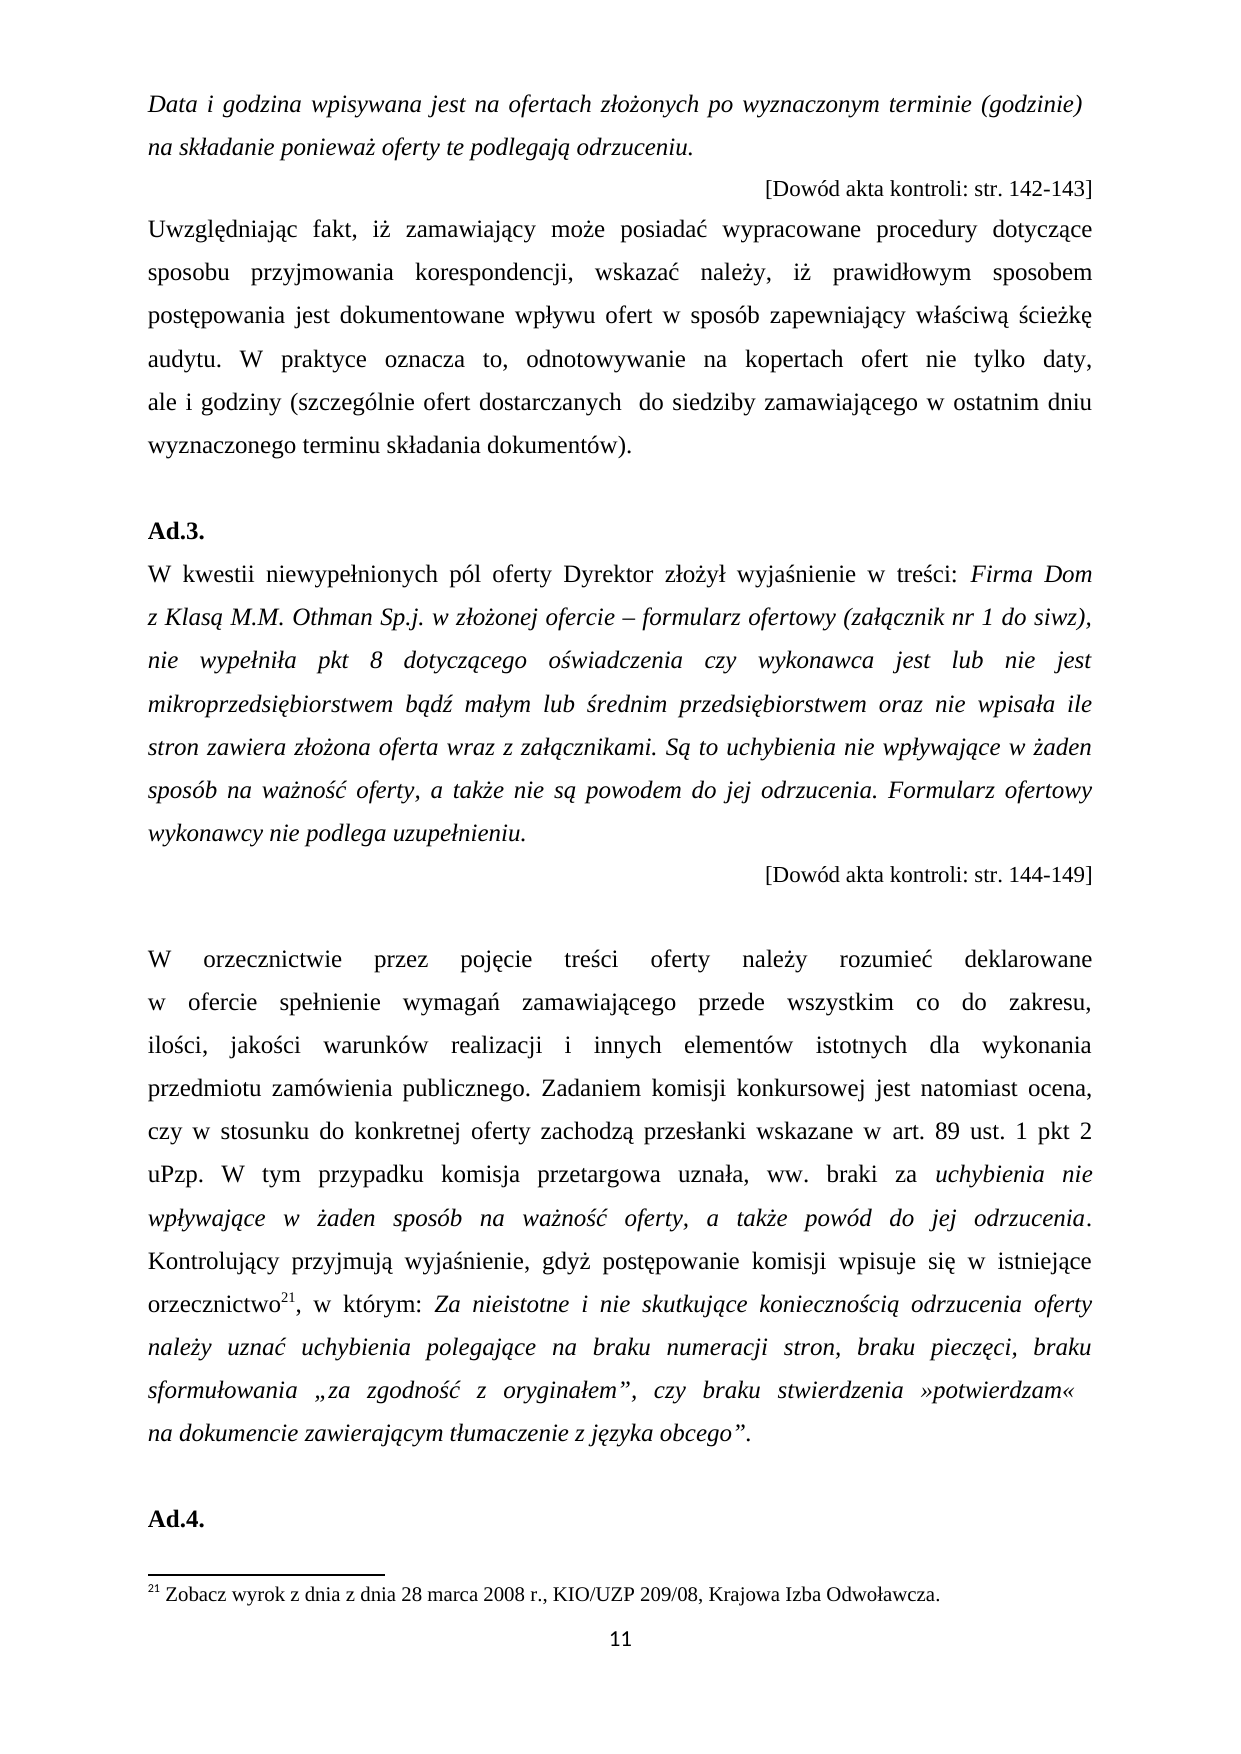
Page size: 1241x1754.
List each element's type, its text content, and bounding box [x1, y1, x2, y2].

list W orzecznictwie przez pojęcie treści oferty należy rozumieć deklarowane w ofercie spełnienie wymagań zamawiającego przede wszystkim co do zakresu, ilości, jakości warunków realizacji i innych elementów istotnych dla wykonania przedmiotu zamówienia publicznego. Zadaniem komisji konkursowej jest natomiast ocena, czy w stosunku do konkretnej oferty zachodzą przesłanki wskazane w art. 89 ust. 1 pkt 2 uPzp. W tym przypadku komisja przetargowa uznała, ww. braki za uchybienia nie wpływające w żaden sposób na ważność oferty, a także powód do jej odrzucenia. Kontrolujący przyjmują wyjaśnienie, gdyż postępowanie komisji wpisuje się w istniejące orzecznictwo, w którym: Za nieistotne i nie skutkujące koniecznością odrzucenia oferty należy uznać uchybienia polegające na braku numeracji stron, braku pieczęci, braku sformułowania „za zgodność z oryginałem”, czy braku stwierdzenia »potwierdzam« na dokumencie zawierającym tłumaczenie z języka obcego”. [148, 944, 1093, 1447]
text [148, 89, 1093, 161]
list Ad.4. [148, 1504, 1093, 1533]
list W kwestii niewypełnionych pól oferty Dyrektor złożył wyjaśnienie w treści: Firma Dom z Klasą M.M. Othman Sp.j. w złożonej ofercie – formularz ofertowy (załącznik nr 1 do siwz), nie wypełniła pkt 8 dotyczącego oświadczenia czy wykonawca jest lub nie jest mikroprzedsiębiorstwem bądź małym lub średnim przedsiębiorstwem oraz nie wpisała ile stron zawiera złożona oferta wraz z załącznikami. Są to uchybienia nie wpływające w żaden sposób na ważność oferty, a także nie są powodem do jej odrzucenia. Formularz ofertowy wykonawcy nie podlega uzupełnieniu. [148, 559, 1093, 847]
list Uwzględniając fakt, iż zamawiający może posiadać wypracowane procedury dotyczące sposobu przyjmowania korespondencji, wskazać należy, iż prawidłowym sposobem postępowania jest dokumentowane wpływu ofert w sposób zapewniający właściwą ścieżkę audytu. W praktyce oznacza to, odnotowywanie na kopertach ofert nie tylko daty, ale i godziny (szczególnie ofert dostarczanych do siedziby zamawiającego w ostatnim dniu wyznaczonego terminu składania dokumentów). [148, 214, 1093, 459]
text [Dowód akta kontroli: str. 144-149] [148, 861, 1093, 888]
text [Dowód akta kontroli: str. 142-143] [148, 175, 1093, 201]
list Ad.3. [148, 516, 1093, 545]
